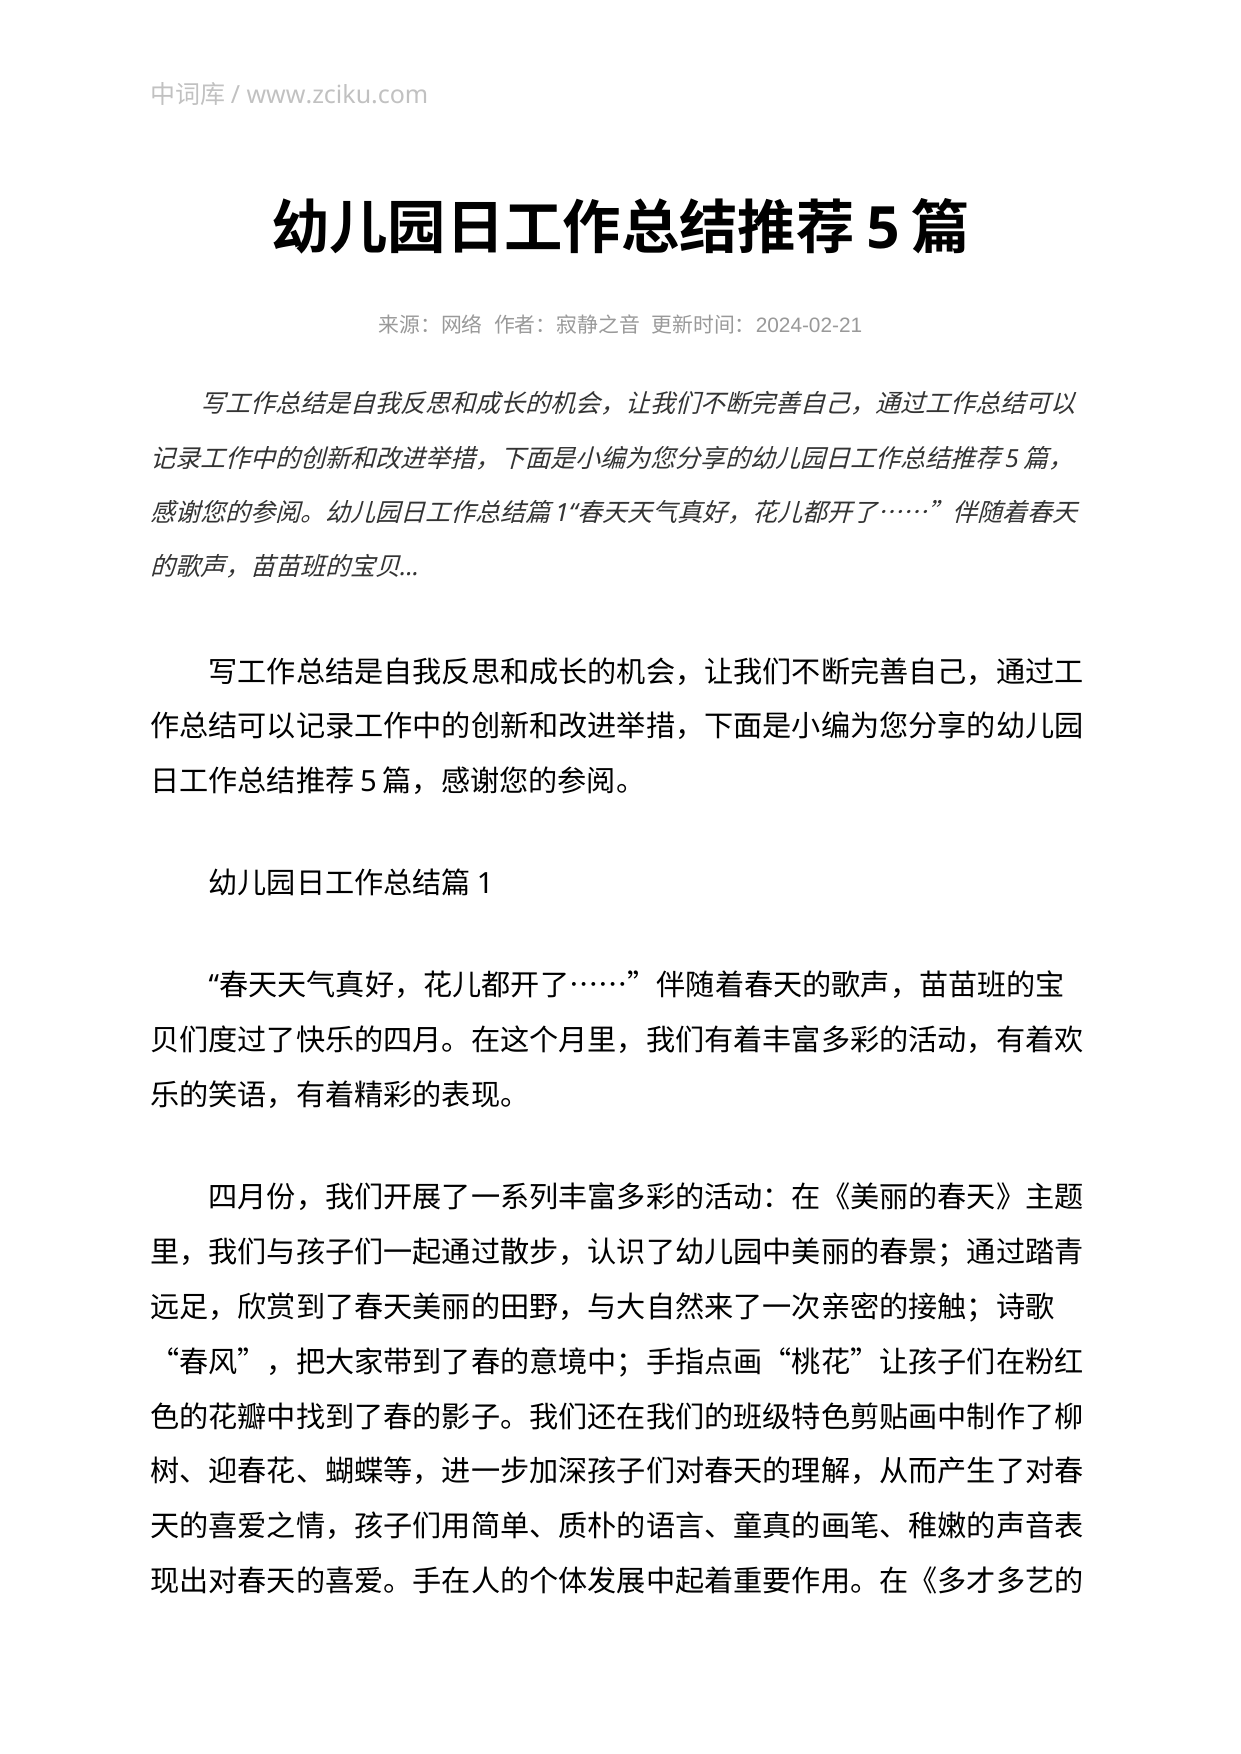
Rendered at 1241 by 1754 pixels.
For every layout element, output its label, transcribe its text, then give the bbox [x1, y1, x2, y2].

text 写工作总结是自我反思和成长的机会，让我们不断完善自己，通过工作总结可以记录工作中的创新和改进举措，下面是小编为您分享的幼儿园日工作总结推荐5篇，感谢您的参阅。 [150, 648, 1090, 800]
text 幼儿园日工作总结篇1 [150, 860, 1090, 902]
text 来源：网络 作者：寂静之音 更新时间：2024-02-21 [150, 313, 1090, 337]
subtitle 幼儿园日工作总结推荐5篇 [150, 181, 1090, 266]
text 写工作总结是自我反思和成长的机会，让我们不断完善自己，通过工作总结可以记录工作中的创新和改进举措，下面是小编为您分享的幼儿园日工作总结推荐5篇，感谢您的参阅。幼儿园日工作总结篇1“春天天气真好，花儿都开了……”伴随着春天的歌声，苗苗班的宝贝... [150, 384, 1090, 583]
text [150, 1173, 1090, 1600]
text “春天天气真好，花儿都开了……”伴随着春天的歌声，苗苗班的宝贝们度过了快乐的四月。在这个月里，我们有着丰富多彩的活动，有着欢乐的笑语，有着精彩的表现。 [150, 962, 1090, 1114]
